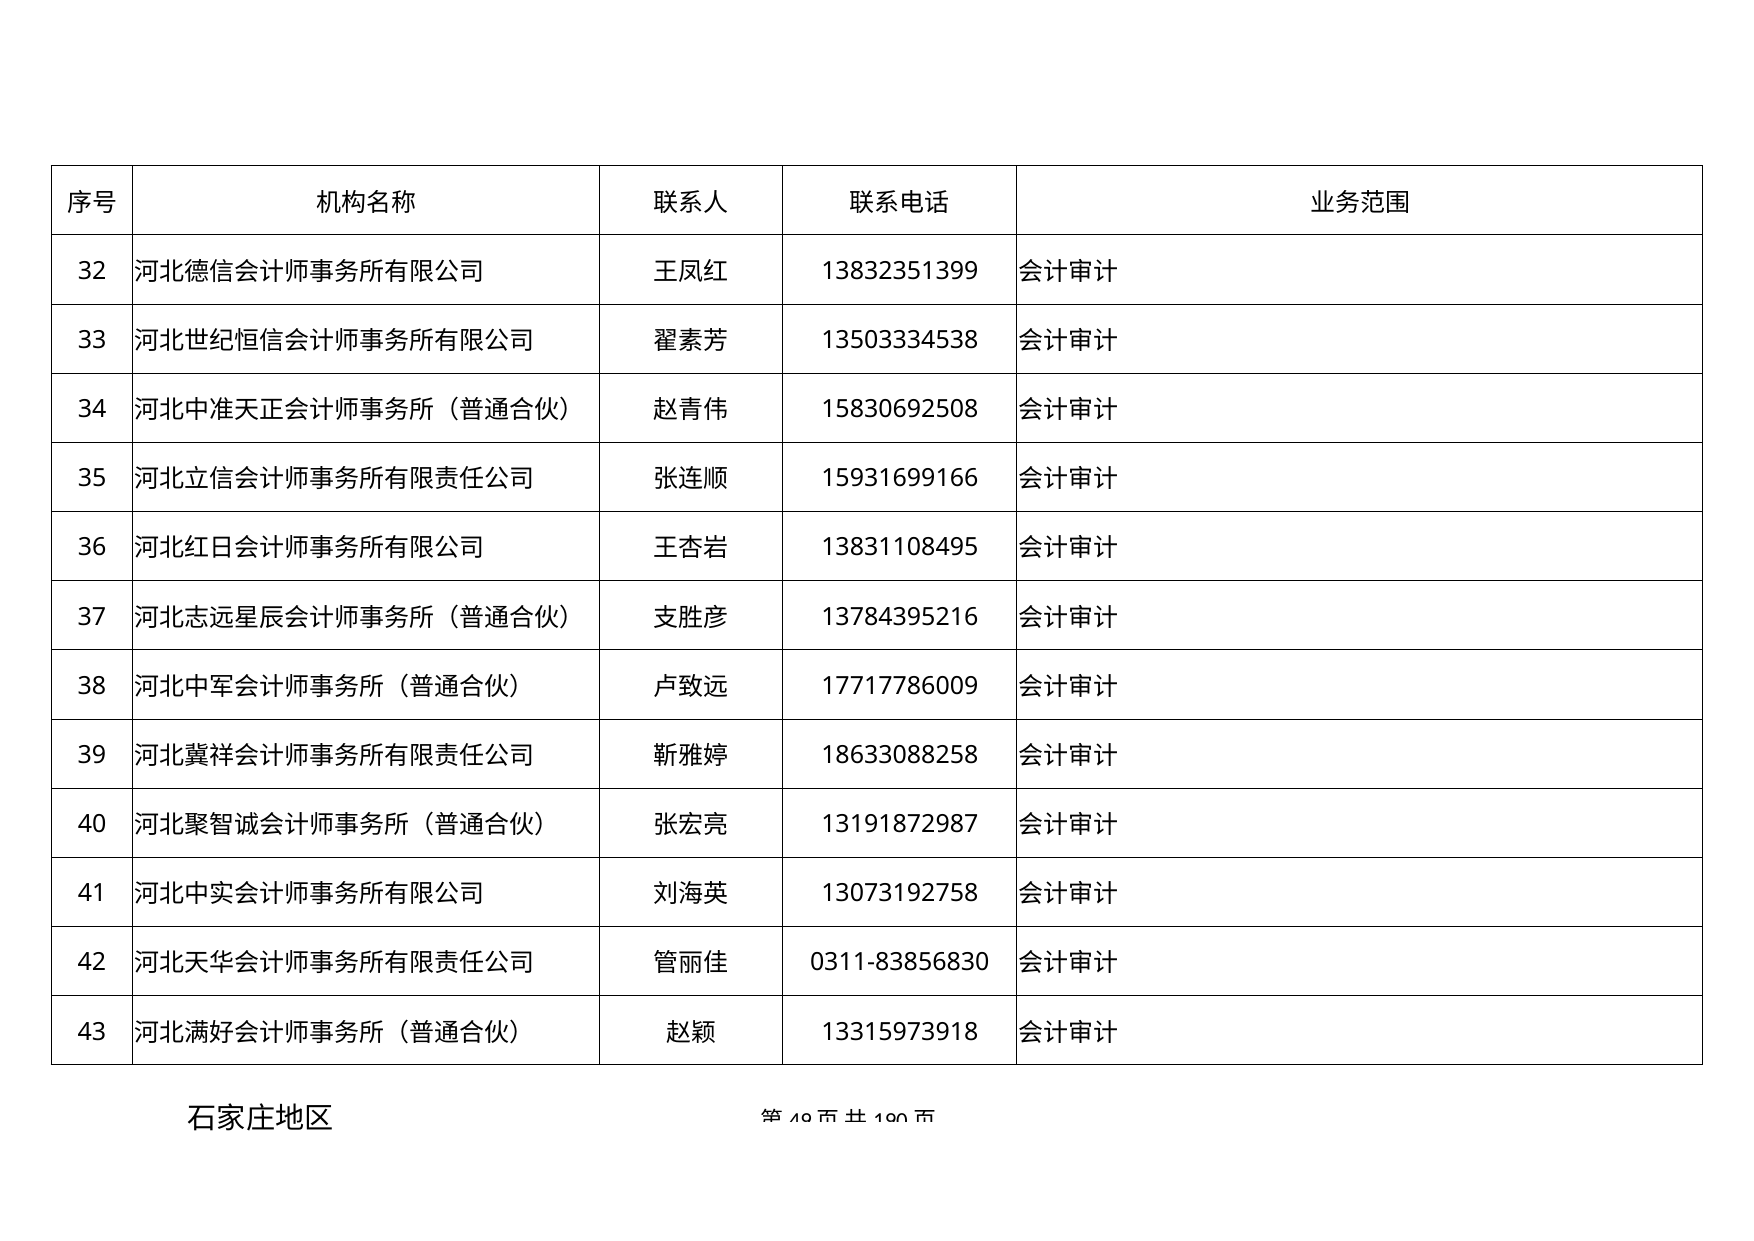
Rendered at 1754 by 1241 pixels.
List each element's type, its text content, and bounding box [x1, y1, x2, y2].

table_cell 35 [52, 443, 132, 511]
table_cell 王凤红 [600, 235, 782, 303]
table_cell 河北冀祥会计师事务所有限责任公司 [133, 720, 599, 788]
table_cell 15931699166 [783, 443, 1016, 511]
table_cell 会计审计 [1017, 374, 1702, 442]
table_cell 34 [52, 374, 132, 442]
table_cell 会计审计 [1017, 235, 1702, 303]
table_cell 会计审计 [1017, 512, 1702, 580]
table_cell 33 [52, 305, 132, 373]
table_cell 17717786009 [783, 650, 1016, 718]
table_cell 张连顺 [600, 443, 782, 511]
table_cell 会计审计 [1017, 443, 1702, 511]
table_cell 河北中军会计师事务所（普通合伙） [133, 650, 599, 718]
table_cell 河北志远星辰会计师事务所（普通合伙） [133, 581, 599, 649]
table_cell 13503334538 [783, 305, 1016, 373]
table_cell 43 [52, 996, 132, 1064]
table_cell 会计审计 [1017, 927, 1702, 995]
table_cell 靳雅婷 [600, 720, 782, 788]
table_cell 42 [52, 927, 132, 995]
table_cell 13315973918 [783, 996, 1016, 1064]
table_cell 河北世纪恒信会计师事务所有限公司 [133, 305, 599, 373]
table_cell 39 [52, 720, 132, 788]
table_cell 河北天华会计师事务所有限责任公司 [133, 927, 599, 995]
table_cell 管丽佳 [600, 927, 782, 995]
table_header 序号 [52, 166, 132, 234]
table_cell 37 [52, 581, 132, 649]
table_cell 38 [52, 650, 132, 718]
table_header 机构名称 [133, 166, 599, 234]
table_cell 赵颖 [600, 996, 782, 1064]
table_cell 河北满好会计师事务所（普通合伙） [133, 996, 599, 1064]
table_cell 13191872987 [783, 789, 1016, 857]
table_cell 32 [52, 235, 132, 303]
table_cell 13832351399 [783, 235, 1016, 303]
table_cell 18633088258 [783, 720, 1016, 788]
table_cell 会计审计 [1017, 650, 1702, 718]
table_header 联系电话 [783, 166, 1016, 234]
table_cell 河北中实会计师事务所有限公司 [133, 858, 599, 926]
table_cell 河北红日会计师事务所有限公司 [133, 512, 599, 580]
table_header 业务范围 [1017, 166, 1702, 234]
table_cell 会计审计 [1017, 305, 1702, 373]
table_cell 会计审计 [1017, 789, 1702, 857]
table_cell 15830692508 [783, 374, 1016, 442]
table_cell 13073192758 [783, 858, 1016, 926]
table_cell 36 [52, 512, 132, 580]
table_cell 0311-83856830 [783, 927, 1016, 995]
table_cell 河北立信会计师事务所有限责任公司 [133, 443, 599, 511]
table_cell 13831108495 [783, 512, 1016, 580]
table_cell 支胜彦 [600, 581, 782, 649]
table_cell 41 [52, 858, 132, 926]
table_cell 会计审计 [1017, 858, 1702, 926]
table_cell 王杏岩 [600, 512, 782, 580]
table_header 联系人 [600, 166, 782, 234]
table_cell 赵青伟 [600, 374, 782, 442]
table_cell 会计审计 [1017, 996, 1702, 1064]
table_cell 13784395216 [783, 581, 1016, 649]
table_cell 河北德信会计师事务所有限公司 [133, 235, 599, 303]
table_cell 刘海英 [600, 858, 782, 926]
table_cell 张宏亮 [600, 789, 782, 857]
table_cell 河北聚智诚会计师事务所（普通合伙） [133, 789, 599, 857]
table_cell 卢致远 [600, 650, 782, 718]
table_cell 会计审计 [1017, 720, 1702, 788]
table_cell 40 [52, 789, 132, 857]
table_cell 会计审计 [1017, 581, 1702, 649]
table_cell 河北中准天正会计师事务所（普通合伙） [133, 374, 599, 442]
table_cell 翟素芳 [600, 305, 782, 373]
